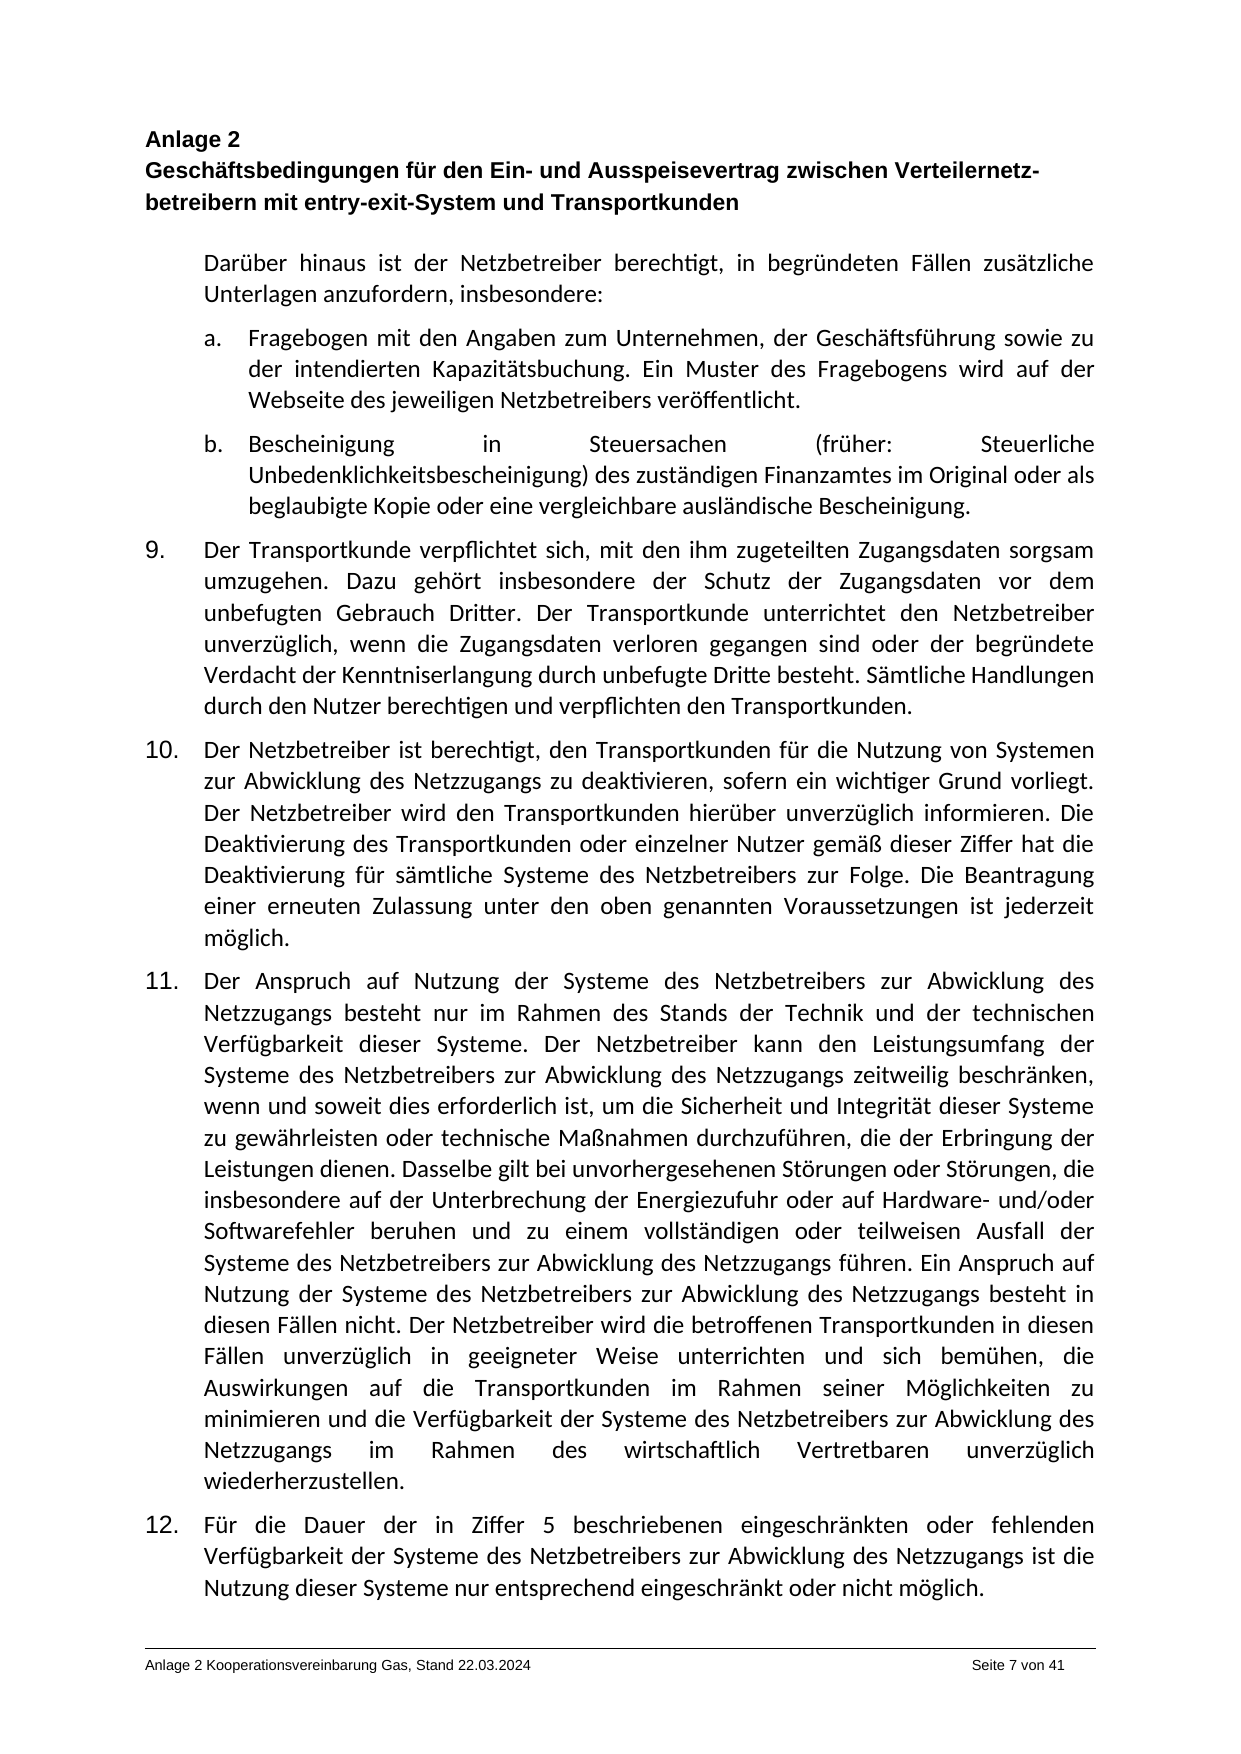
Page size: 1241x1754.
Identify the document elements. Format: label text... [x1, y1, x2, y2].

list Darüber hinaus ist der Netzbetreiber berechtigt, in begründeten Fällen zusätzliche Unterlagen anzufordern, insbesondere: [204, 246, 1096, 308]
list Fragebogen mit den Angaben zum Unternehmen, der Geschäftsführung sowie zu der intendierten Kapazitätsbuchung. Ein Muster des Fragebogens wird auf der Webseite des jeweiligen Netzbetreibers veröffentlicht. [204, 321, 1096, 415]
list Der Transportkunde verpflichtet sich, mit den ihm zugeteilten Zugangsdaten sorgsam umzugehen. Dazu gehört insbesondere der Schutz der Zugangsdaten vor dem unbefugten Gebrauch Dritter. Der Transportkunde unterrichtet den Netzbetreiber unverzüglich, wenn die Zugangsdaten verloren gegangen sind oder der begründete Verdacht der Kenntniserlangung durch unbefugte Dritte besteht. Sämtliche Handlungen durch den Nutzer berechtigen und verpflichten den Transportkunden. [145, 533, 1096, 721]
list Der Anspruch auf Nutzung der Systeme des Netzbetreibers zur Abwicklung des Netzzugangs besteht nur im Rahmen des Stands der Technik und der technischen Verfügbarkeit dieser Systeme. Der Netzbetreiber kann den Leistungsumfang der Systeme des Netzbetreibers zur Abwicklung des Netzzugangs zeitweilig beschränken, wenn und soweit dies erforderlich ist, um die Sicherheit und Integrität dieser Systeme zu gewährleisten oder technische Maßnahmen durchzuführen, die der Erbringung der Leistungen dienen. Dasselbe gilt bei unvorhergesehenen Störungen oder Störungen, die insbesondere auf der Unterbrechung der Energiezufuhr oder auf Hardware- und/oder Softwarefehler beruhen und zu einem vollständigen oder teilweisen Ausfall der Systeme des Netzbetreibers zur Abwicklung des Netzzugangs führen. Ein Anspruch auf Nutzung der Systeme des Netzbetreibers zur Abwicklung des Netzzugangs besteht in diesen Fällen nicht. Der Netzbetreiber wird die betroffenen Transportkunden in diesen Fällen unverzüglich in geeigneter Weise unterrichten und sich bemühen, die Auswirkungen auf die Transportkunden im Rahmen seiner Möglichkeiten zu minimieren und die Verfügbarkeit der Systeme des Netzbetreibers zur Abwicklung des Netzzugangs im Rahmen des wirtschaftlich Vertretbaren unverzüglich wiederherzustellen. [145, 965, 1096, 1496]
list Bescheinigung in Steuersachen (früher: Steuerliche Unbedenklichkeitsbescheinigung) des zuständigen Finanzamtes im Original oder als beglaubigte Kopie oder eine vergleichbare ausländische Bescheinigung. [204, 427, 1096, 521]
list Für die Dauer der in Ziffer 5 beschriebenen eingeschränkten oder fehlenden Verfügbarkeit der Systeme des Netzbetreibers zur Abwicklung des Netzzugangs ist die Nutzung dieser Systeme nur entsprechend eingeschränkt oder nicht möglich. [145, 1508, 1096, 1602]
list Der Netzbetreiber ist berechtigt, den Transportkunden für die Nutzung von Systemen zur Abwicklung des Netzzugangs zu deaktivieren, sofern ein wichtiger Grund vorliegt. Der Netzbetreiber wird den Transportkunden hierüber unverzüglich informieren. Die Deaktivierung des Transportkunden oder einzelner Nutzer gemäß dieser Ziffer hat die Deaktivierung für sämtliche Systeme des Netzbetreibers zur Folge. Die Beantragung einer erneuten Zulassung unter den oben genannten Voraussetzungen ist jederzeit möglich. [145, 733, 1096, 952]
